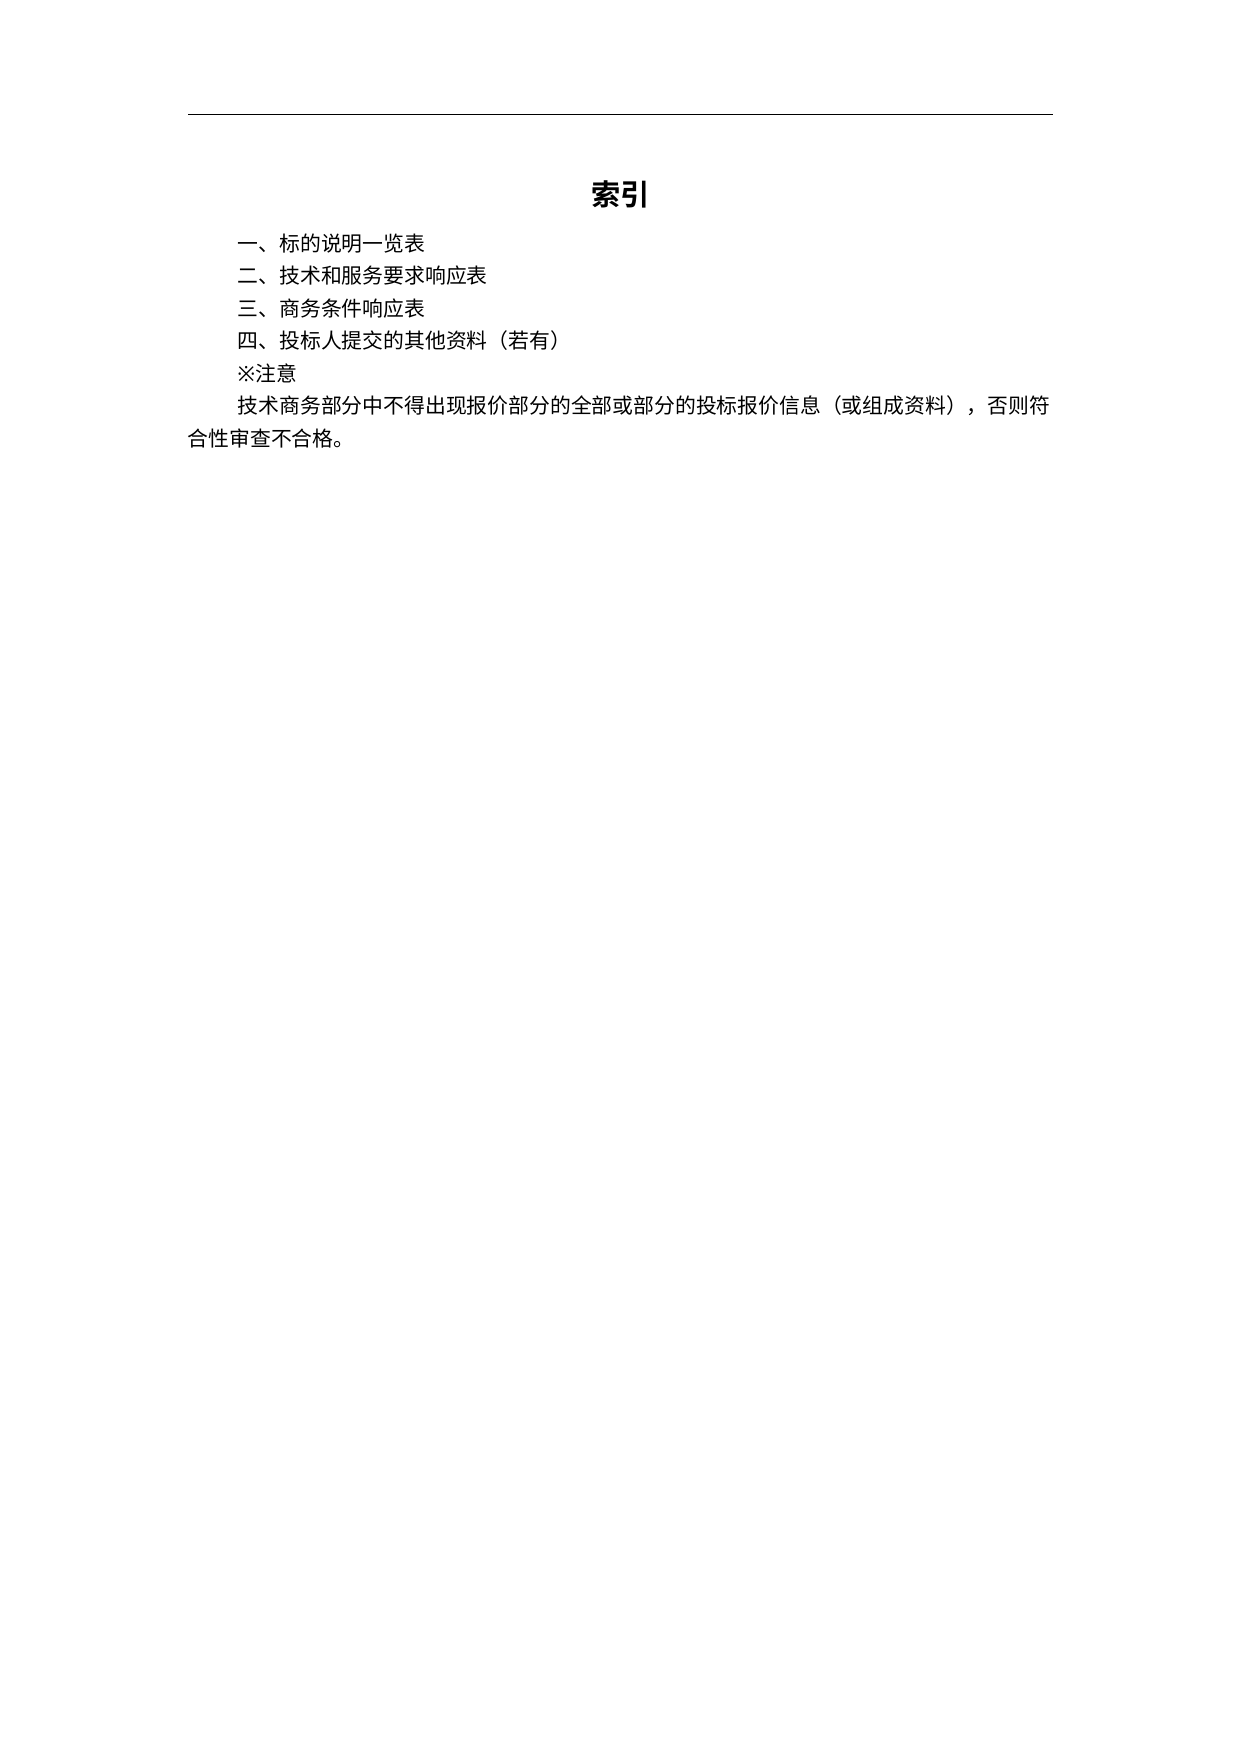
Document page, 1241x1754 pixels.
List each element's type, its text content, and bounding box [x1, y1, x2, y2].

text 一、标的说明一览表 [187, 227, 1053, 259]
text 技术商务部分中不得出现报价部分的全部或部分的投标报价信息（或组成资料），否则符合性审查不合格。 [187, 389, 1053, 454]
text ※注意 [187, 357, 1053, 389]
text 四、投标人提交的其他资料（若有） [187, 324, 1053, 357]
text 二、技术和服务要求响应表 [187, 259, 1053, 292]
text 索引 [187, 162, 1053, 227]
text 三、商务条件响应表 [187, 292, 1053, 324]
